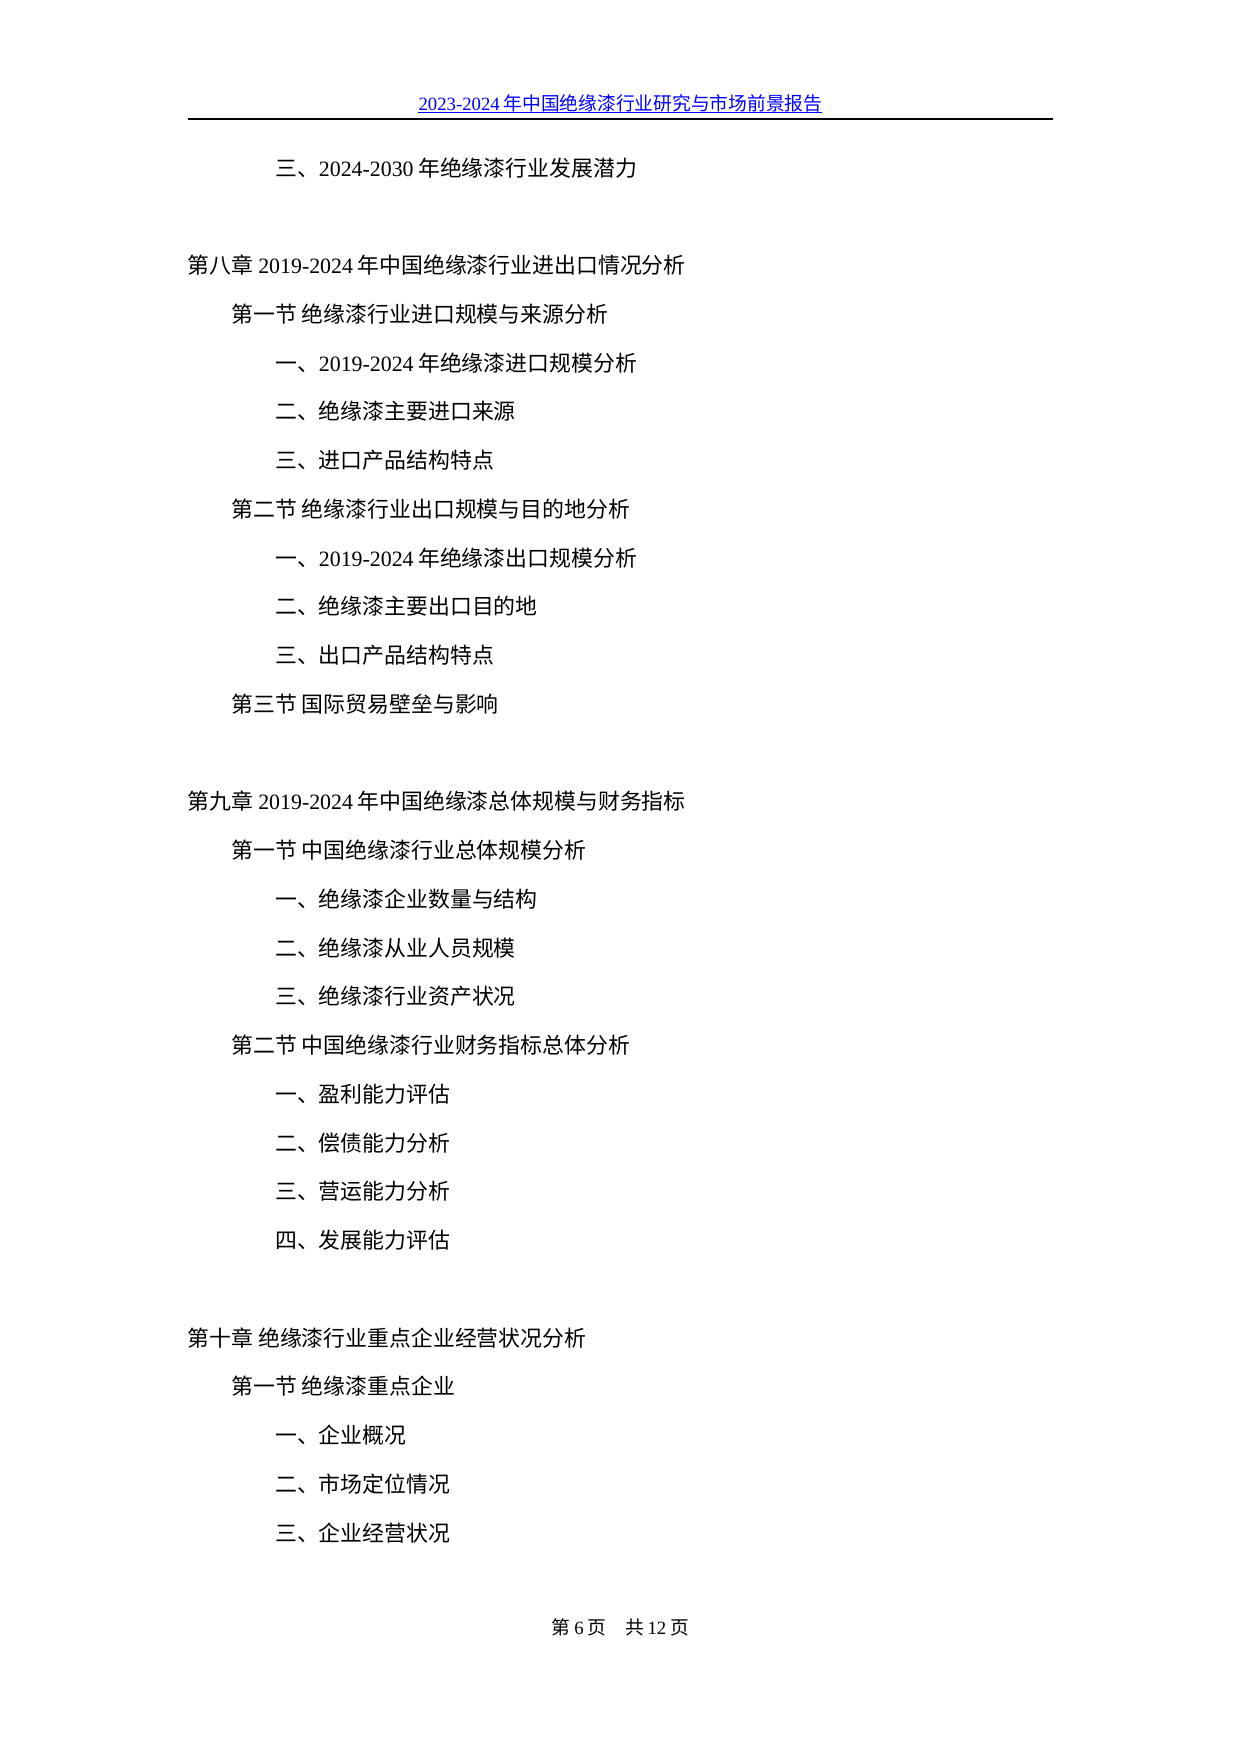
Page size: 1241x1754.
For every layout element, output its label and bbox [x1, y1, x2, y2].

text [187, 150, 1053, 1548]
